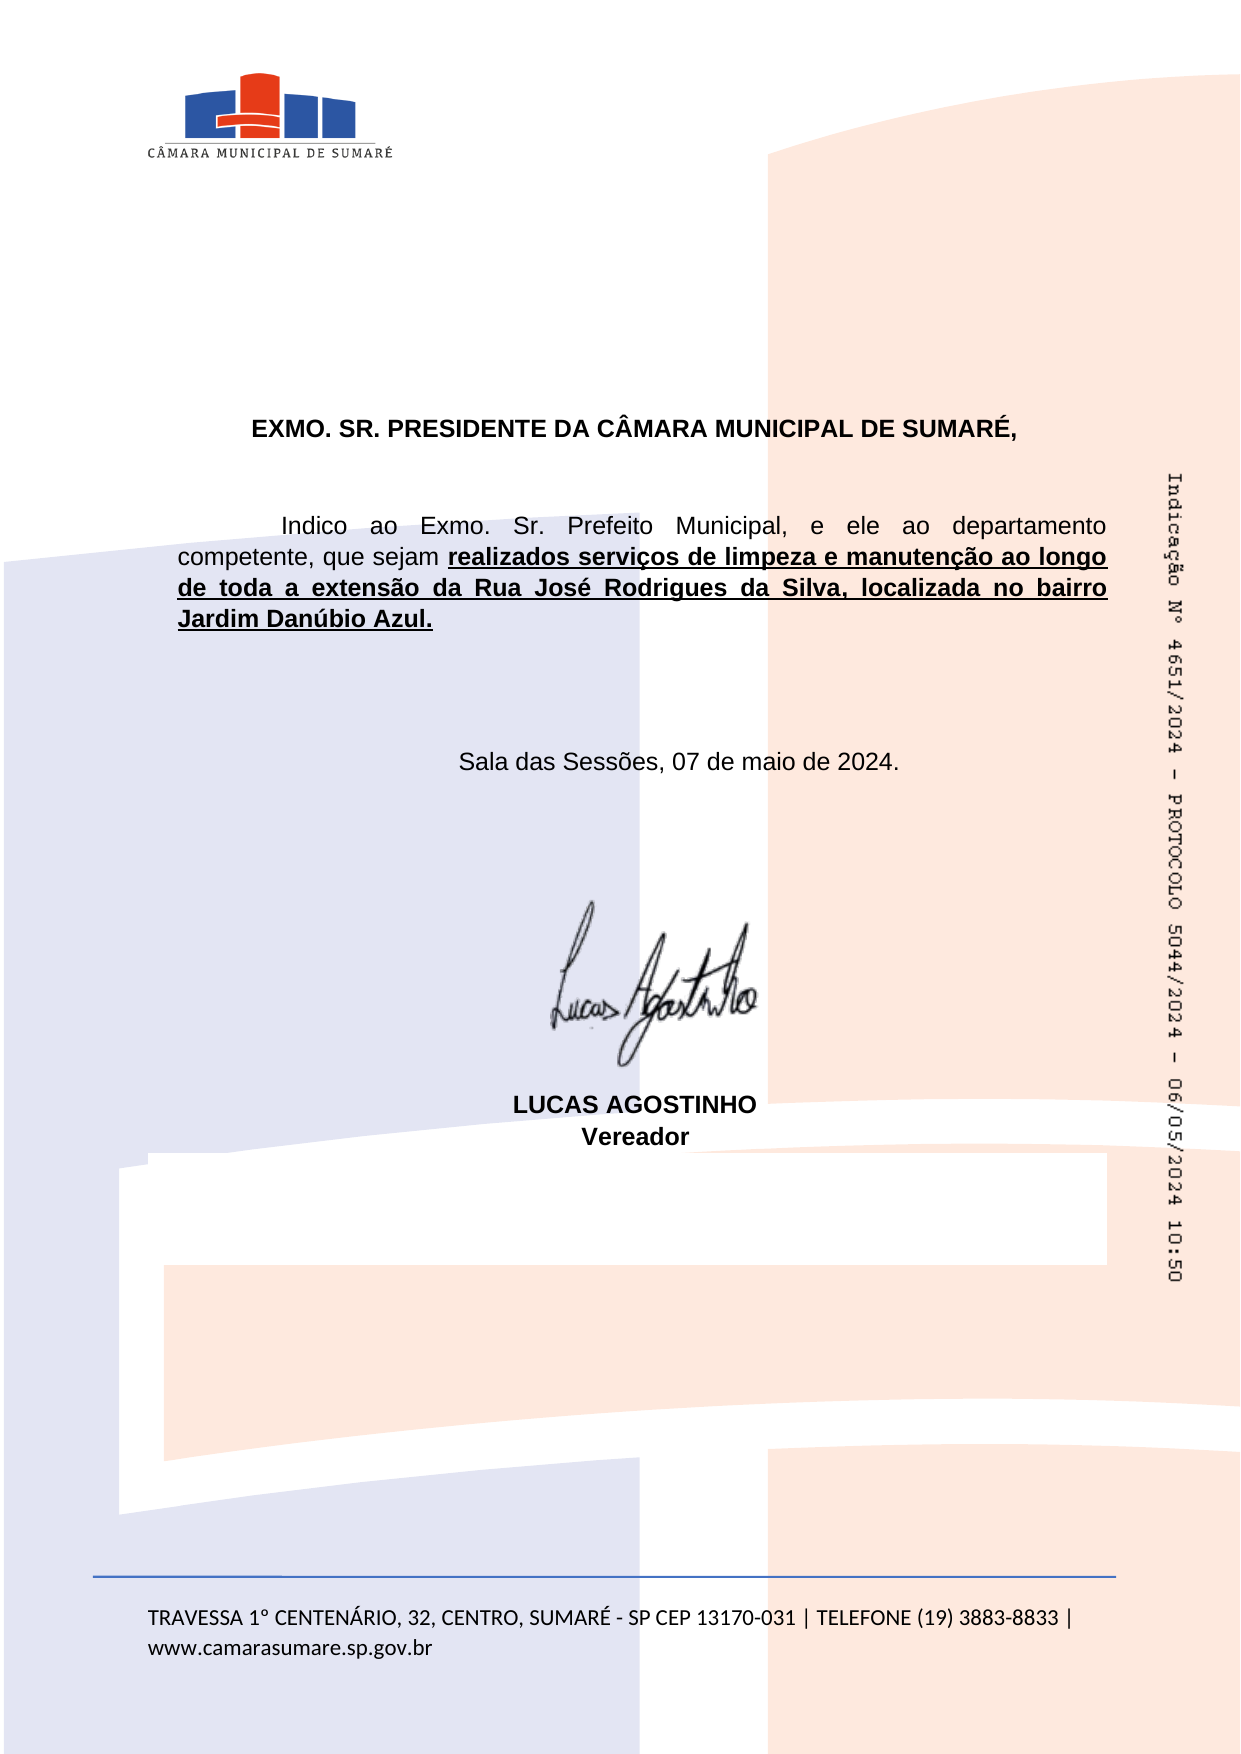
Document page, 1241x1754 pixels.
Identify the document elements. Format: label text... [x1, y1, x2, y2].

text EXMO. SR. PRESIDENTE DA CÂMARA MUNICIPAL DE SUMARÉ, [177, 414, 1107, 443]
text LUCAS AGOSTINHO [177, 1091, 1107, 1119]
picture [147, 73, 394, 160]
picture [1142, 468, 1205, 1286]
picture [505, 889, 809, 1072]
text Indico ao Exmo. Sr. Prefeito Municipal, e ele ao departamento competente, que sejam realizados serviços de limpeza e manutenção ao longo de toda a extensão da Rua José Rodrigues da Silva, localizada no bairro Jardim Danúbio Azul. [177, 600, 1107, 633]
text Indico ao Exmo. Sr. Prefeito Municipal, e ele ao departamento competente, que sejam realizados serviços de limpeza e manutenção ao longo de toda a extensão da Rua José Rodrigues da Silva, localizada no bairro Jardim Danúbio Azul. [177, 511, 1107, 598]
text Sala das Sessões, 07 de maio de 2024. [177, 747, 1107, 775]
text Vereador [177, 1122, 1107, 1150]
